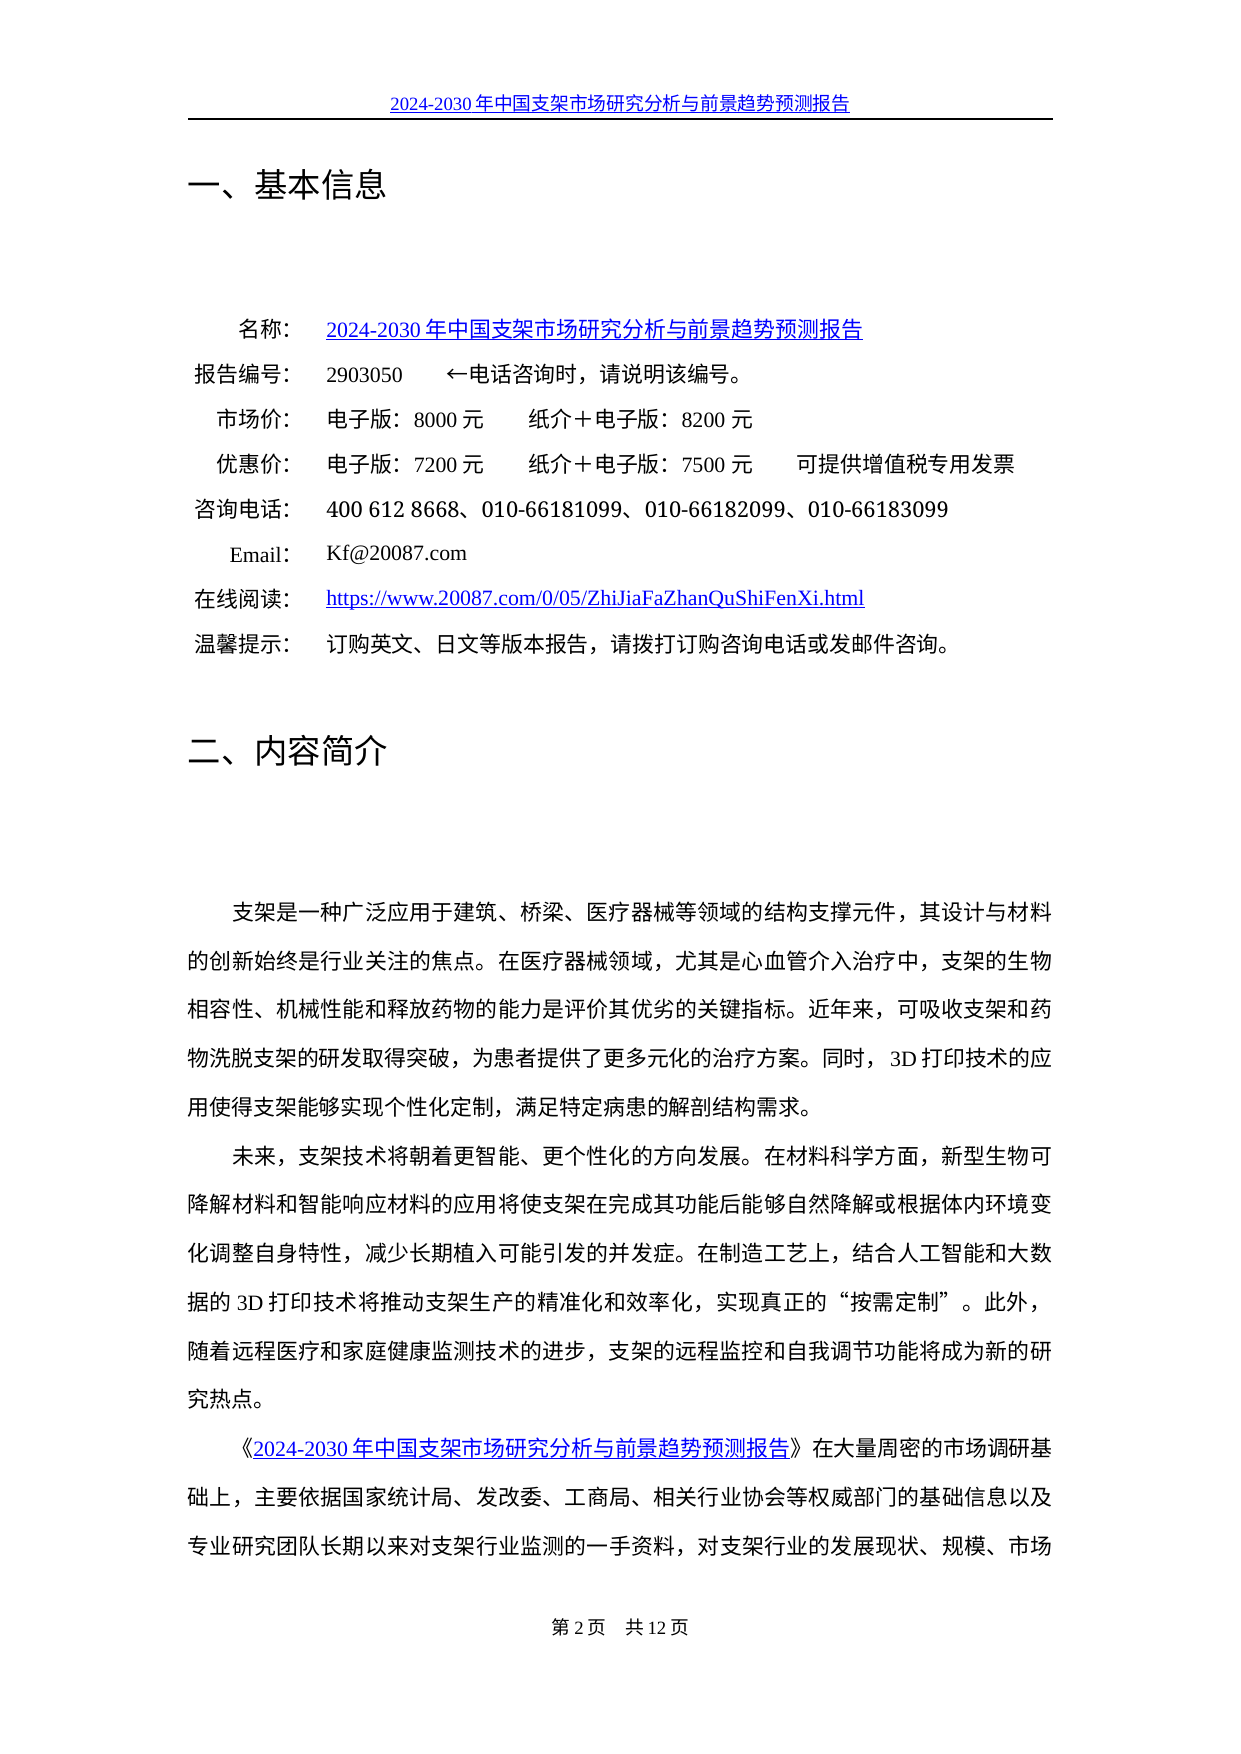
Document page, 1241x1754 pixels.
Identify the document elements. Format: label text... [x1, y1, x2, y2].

table_cell 温馨提示： [167, 627, 315, 672]
table_cell 2903050 ←电话咨询时，请说明该编号。 [315, 357, 1073, 402]
table_header 名称： [167, 312, 315, 357]
table_cell 市场价： [167, 402, 315, 447]
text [187, 894, 1053, 1561]
table_header 2024-2030年中国支架市场研究分析与前景趋势预测报告 [315, 312, 1073, 357]
table_cell Email： [167, 537, 315, 582]
title 一、基本信息 [187, 150, 1053, 215]
table_cell 400 612 8668、010-66181099、010-66182099、010-66183099 [315, 492, 1073, 537]
table_cell 电子版：8000 元 纸介＋电子版：8200 元 [315, 402, 1073, 447]
table_cell 在线阅读： [167, 582, 315, 627]
table_cell 优惠价： [167, 447, 315, 492]
table_cell [315, 582, 1073, 627]
table_cell Kf@20087.com [315, 537, 1073, 582]
title 二、内容简介 [187, 717, 1053, 782]
table_cell 电子版：7200 元 纸介＋电子版：7500 元 可提供增值税专用发票 [315, 447, 1073, 492]
table_cell 订购英文、日文等版本报告，请拨打订购咨询电话或发邮件咨询。 [315, 627, 1073, 672]
table_cell 报告编号： [167, 357, 315, 402]
table_cell 咨询电话： [167, 492, 315, 537]
